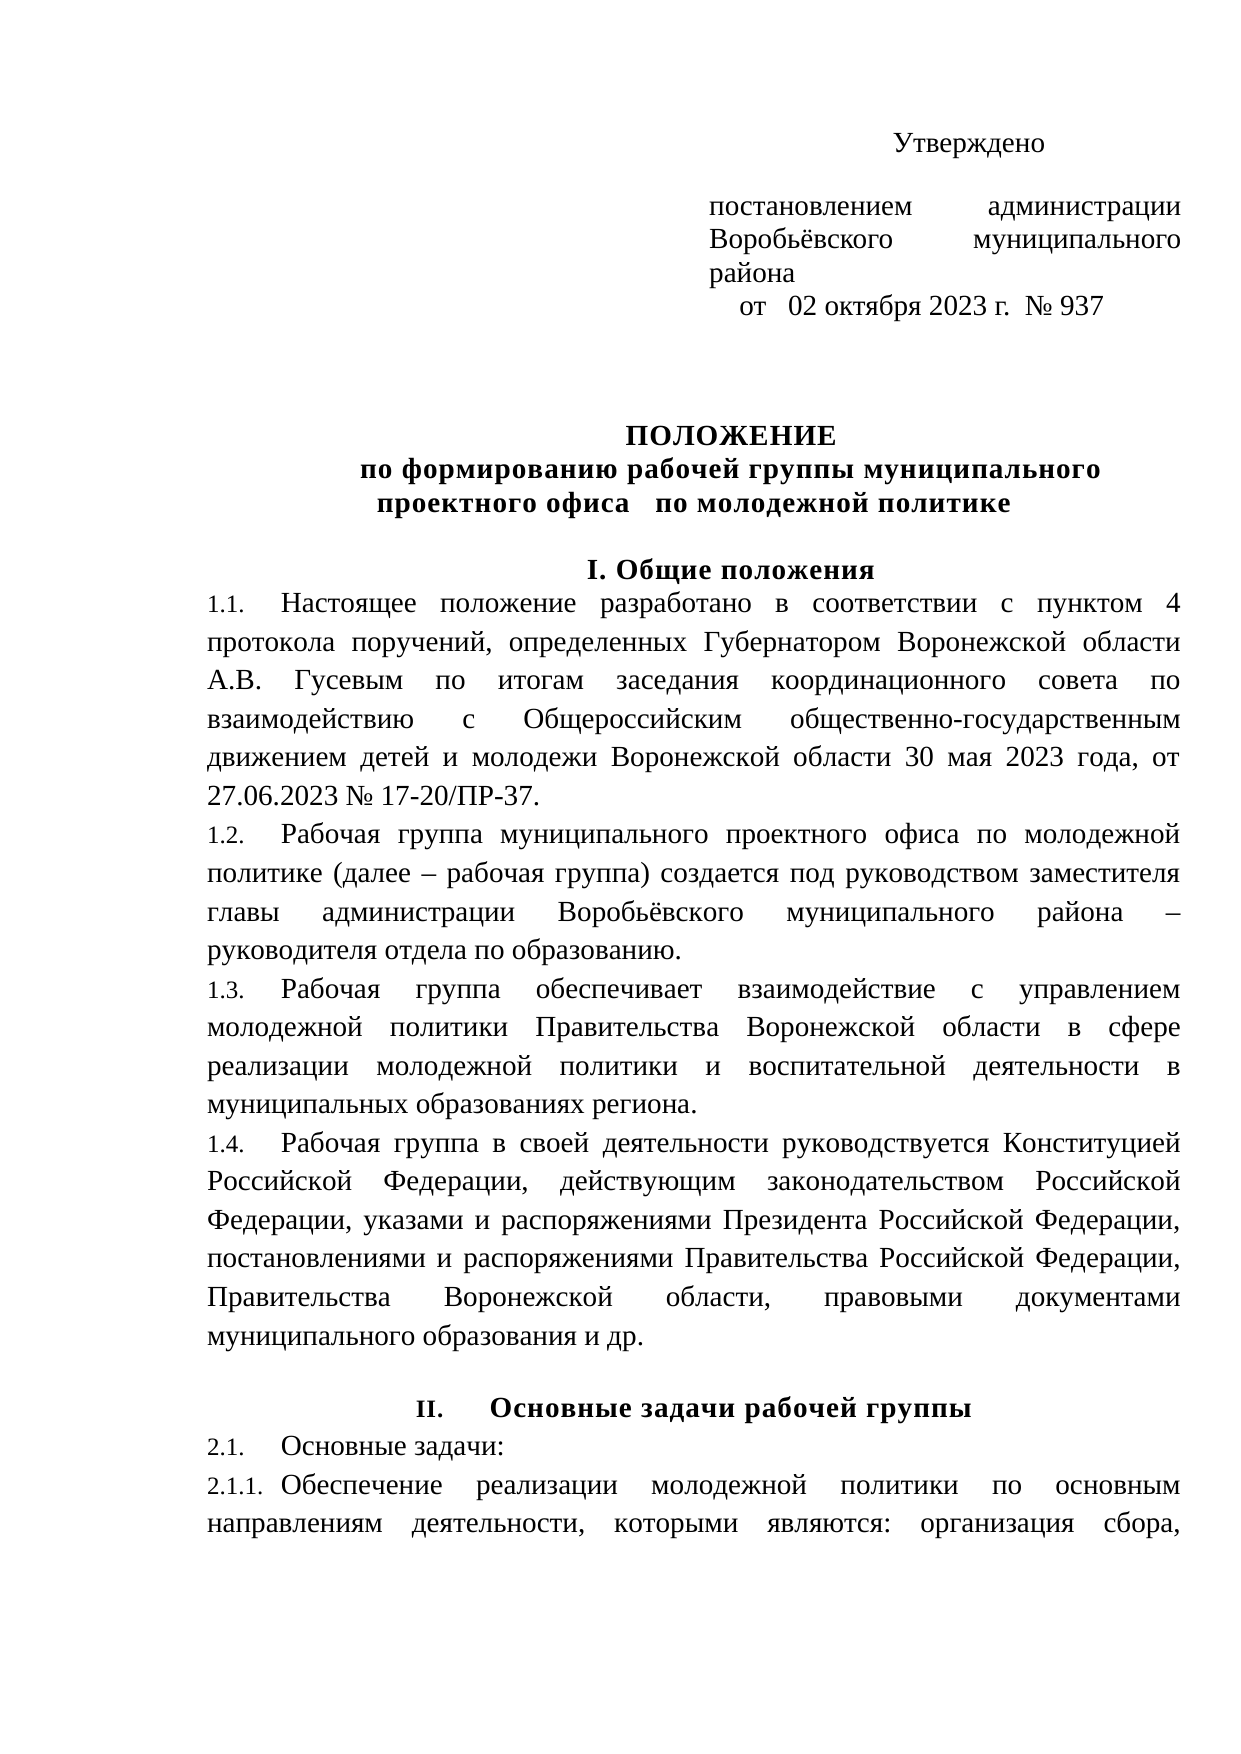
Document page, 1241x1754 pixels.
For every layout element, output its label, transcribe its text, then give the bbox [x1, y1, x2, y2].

list Основные задачи: [207, 1428, 1181, 1462]
list Настоящее положение разработано в соответствии с пунктом 4 протокола поручений, определенных Губернатором Воронежской области А.В. Гусевым по итогам заседания координационного совета по взаимодействию с Общероссийским общественно-государственным движением детей и молодежи Воронежской области 30 мая 2023 года, от 27.06.2023 № 17-20/ПР-37. [207, 585, 1181, 812]
text по формированию рабочей группы муниципального проектного офиса по молодежной политике [207, 451, 1181, 518]
text I. Общие положения [207, 552, 1181, 585]
list Основные задачи рабочей группы [207, 1390, 1181, 1423]
text от 02 октября 2023 г. № 937 [207, 288, 1181, 322]
text Утверждено [207, 125, 1181, 159]
list Рабочая группа обеспечивает взаимодействие с управлением молодежной политики Правительства Воронежской области в сфере реализации молодежной политики и воспитательной деятельности в муниципальных образованиях региона. [207, 971, 1181, 1120]
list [207, 1467, 1181, 1539]
text ПОЛОЖЕНИЕ [207, 418, 1181, 451]
text постановлением администрации Воробьёвского муниципального района [709, 159, 1181, 288]
list Рабочая группа в своей деятельности руководствуется Конституцией Российской Федерации, действующим законодательством Российской Федерации, указами и распоряжениями Президента Российской Федерации, постановлениями и распоряжениями Правительства Российской Федерации, Правительства Воронежской области, правовыми документами муниципального образования и др. [207, 1125, 1181, 1351]
list Рабочая группа муниципального проектного офиса по молодежной политике (далее – рабочая группа) создается под руководством заместителя главы администрации Воробьёвского муниципального района – руководителя отдела по образованию. [207, 817, 1181, 966]
